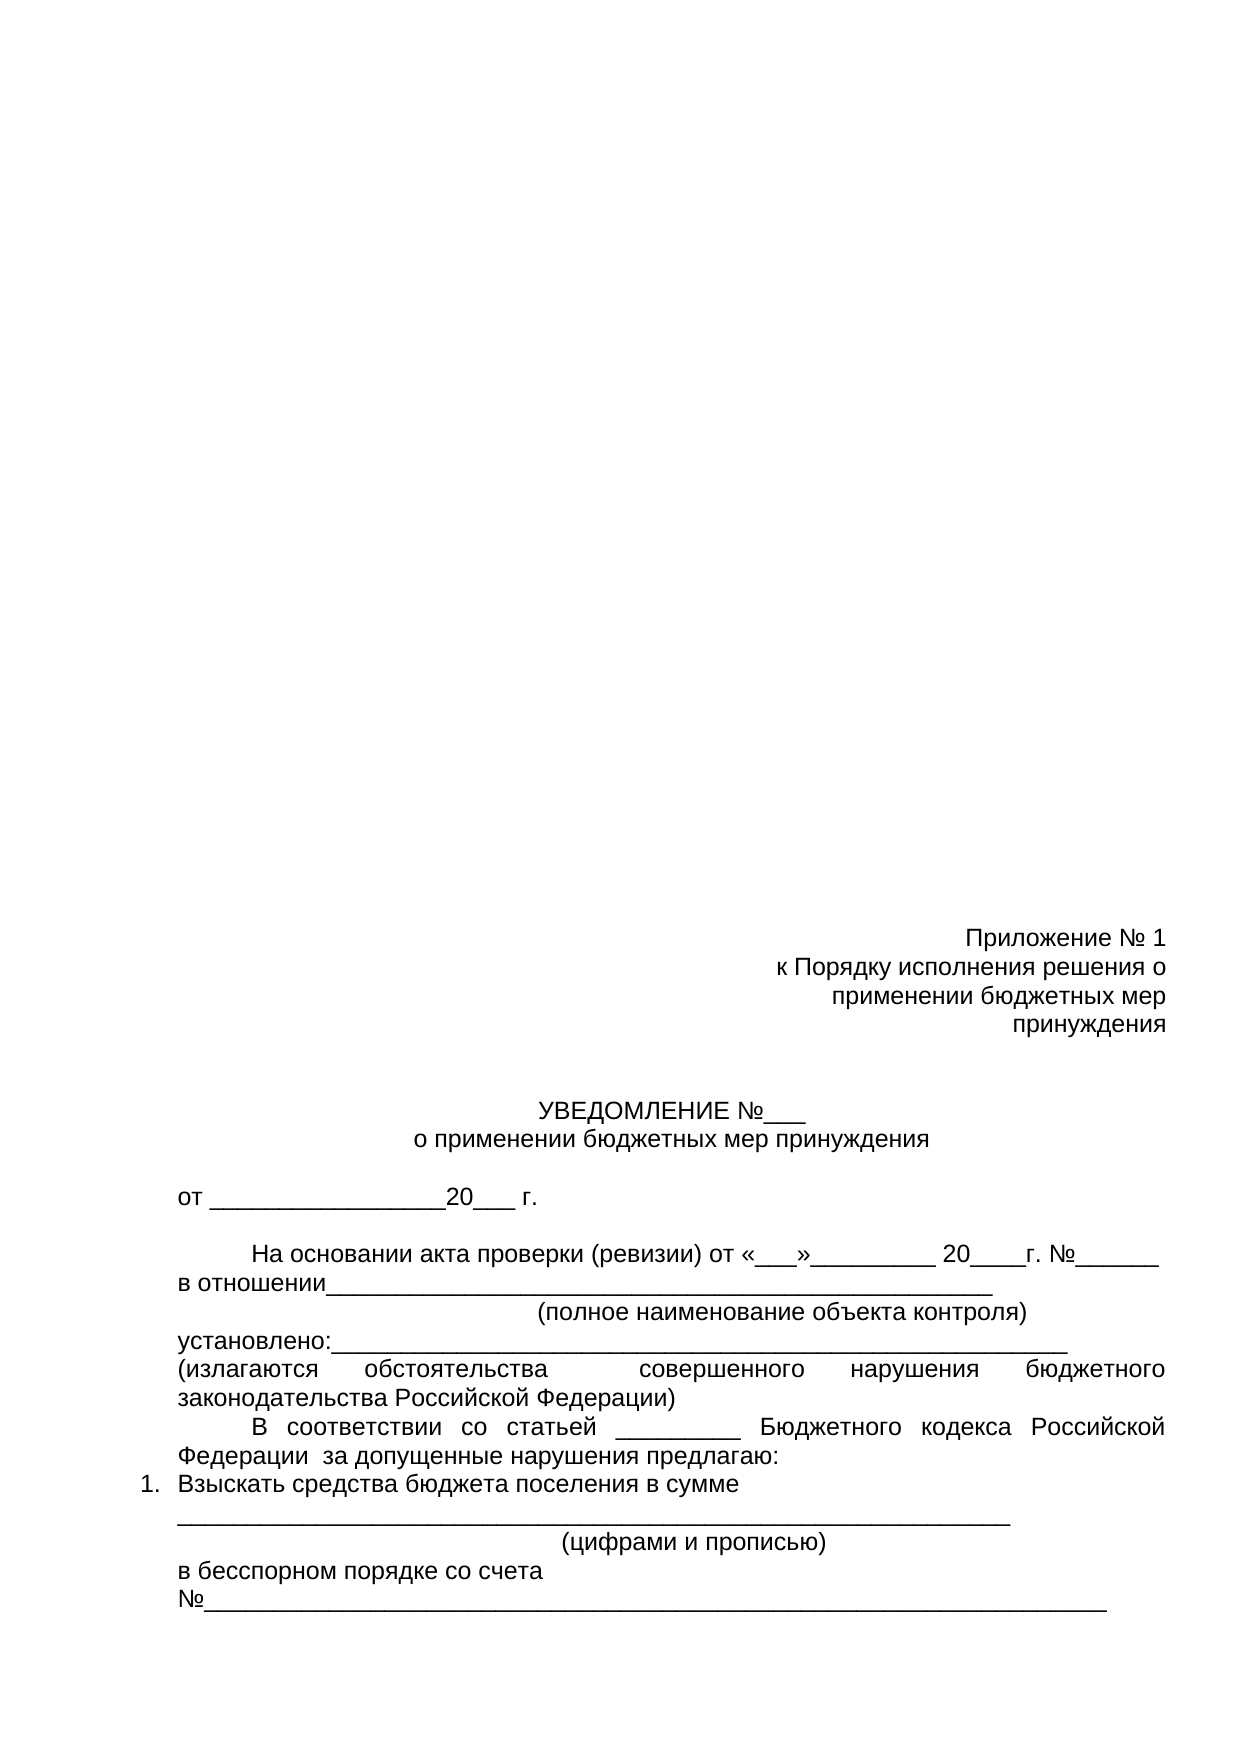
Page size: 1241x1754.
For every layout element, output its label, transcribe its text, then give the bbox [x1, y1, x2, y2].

text (излагаются обстоятельства совершенного нарушения бюджетного законодательства Российской Федерации) [177, 1354, 1166, 1412]
text к Порядку исполнения решения о применении бюджетных мер принуждения [709, 952, 1166, 1038]
list Взыскать средства бюджета поселения в сумме ____________________________________________________________ [140, 1469, 1166, 1527]
text В соответствии со статьей _________ Бюджетного кодекса Российской Федерации за допущенные нарушения предлагаю: [177, 1412, 1166, 1469]
text в бесспорном порядке со счета №_________________________________________________________________ [177, 1556, 1166, 1613]
text установлено:_____________________________________________________ [177, 1326, 1166, 1354]
text (полное наименование объекта контроля) [177, 1297, 1166, 1326]
text На основании акта проверки (ревизии) от «___»_________ 20____г. №______ в отношении________________________________________________ [177, 1239, 1166, 1297]
text от _________________20___ г. [177, 1182, 1166, 1211]
text Приложение № 1 [709, 923, 1166, 952]
text УВЕДОМЛЕНИЕ №___ [177, 1096, 1166, 1124]
text (цифрами и прописью) [222, 1527, 1166, 1556]
text о применении бюджетных мер принуждения [177, 1124, 1166, 1153]
